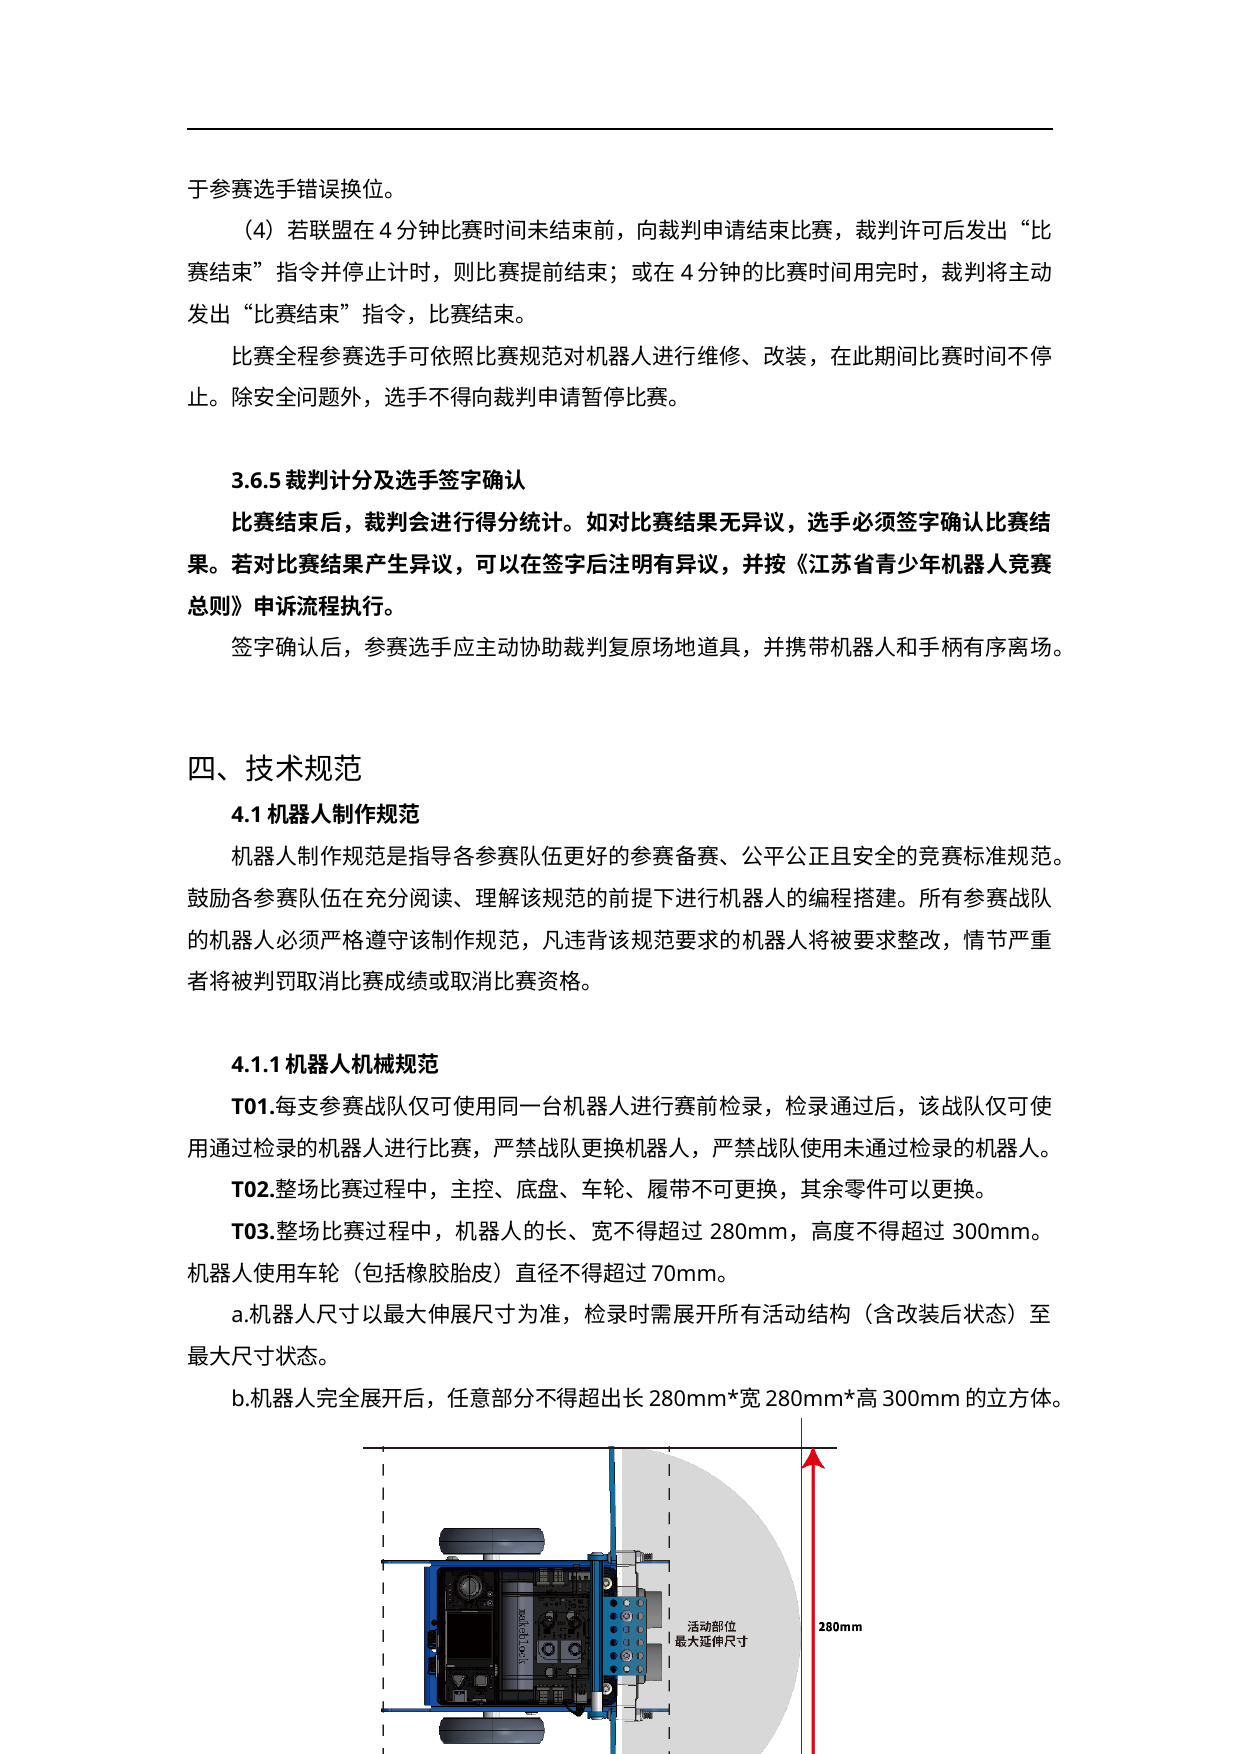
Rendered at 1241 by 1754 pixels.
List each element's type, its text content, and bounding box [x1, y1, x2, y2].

text 签字确认后，参赛选手应主动协助裁判复原场地道具，并携带机器人和手柄有序离场。 [187, 620, 1053, 704]
text 比赛全程参赛选手可依照比赛规范对机器人进行维修、改装，在此期间比赛时间不停止。除安全问题外，选手不得向裁判申请暂停比赛。 [187, 329, 1053, 412]
text 3.6.5裁判计分及选手签字确认 [187, 454, 1053, 495]
text 4.1机器人制作规范 [187, 788, 1053, 829]
text 比赛结束后，裁判会进行得分统计。如对比赛结果无异议，选手必须签字确认比赛结果。若对比赛结果产生异议，可以在签字后注明有异议，并按《江苏省青少年机器人竞赛总则》申诉流程执行。 [187, 495, 1053, 620]
picture [362, 1418, 894, 1754]
text 四、技术规范 [187, 745, 1053, 788]
text T02.整场比赛过程中，主控、底盘、车轮、履带不可更换，其余零件可以更换。 [187, 1163, 1053, 1204]
text 4.1.1机器人机械规范 [187, 1038, 1053, 1079]
text 机器人制作规范是指导各参赛队伍更好的参赛备赛、公平公正且安全的竞赛标准规范。鼓励各参赛队伍在充分阅读、理解该规范的前提下进行机器人的编程搭建。所有参赛战队的机器人必须严格遵守该制作规范，凡违背该规范要求的机器人将被要求整改，情节严重者将被判罚取消比赛成绩或取消比赛资格。 [187, 829, 1053, 996]
text a.机器人尺寸以最大伸展尺寸为准，检录时需展开所有活动结构（含改装后状态）至最大尺寸状态。 [187, 1288, 1053, 1371]
text T01.每支参赛战队仅可使用同一台机器人进行赛前检录，检录通过后，该战队仅可使用通过检录的机器人进行比赛，严禁战队更换机器人，严禁战队使用未通过检录的机器人。 [187, 1079, 1053, 1163]
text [187, 162, 1053, 204]
text b.机器人完全展开后，任意部分不得超出长280mm*宽280mm*高300mm的立方体。 [187, 1371, 1053, 1413]
text （4）若联盟在4分钟比赛时间未结束前，向裁判申请结束比赛，裁判许可后发出“比赛结束”指令并停止计时，则比赛提前结束；或在4分钟的比赛时间用完时，裁判将主动发出“比赛结束”指令，比赛结束。 [187, 204, 1053, 329]
text T03.整场比赛过程中，机器人的长、宽不得超过 280mm，高度不得超过 300mm。机器人使用车轮（包括橡胶胎皮）直径不得超过70mm。 [187, 1204, 1053, 1288]
